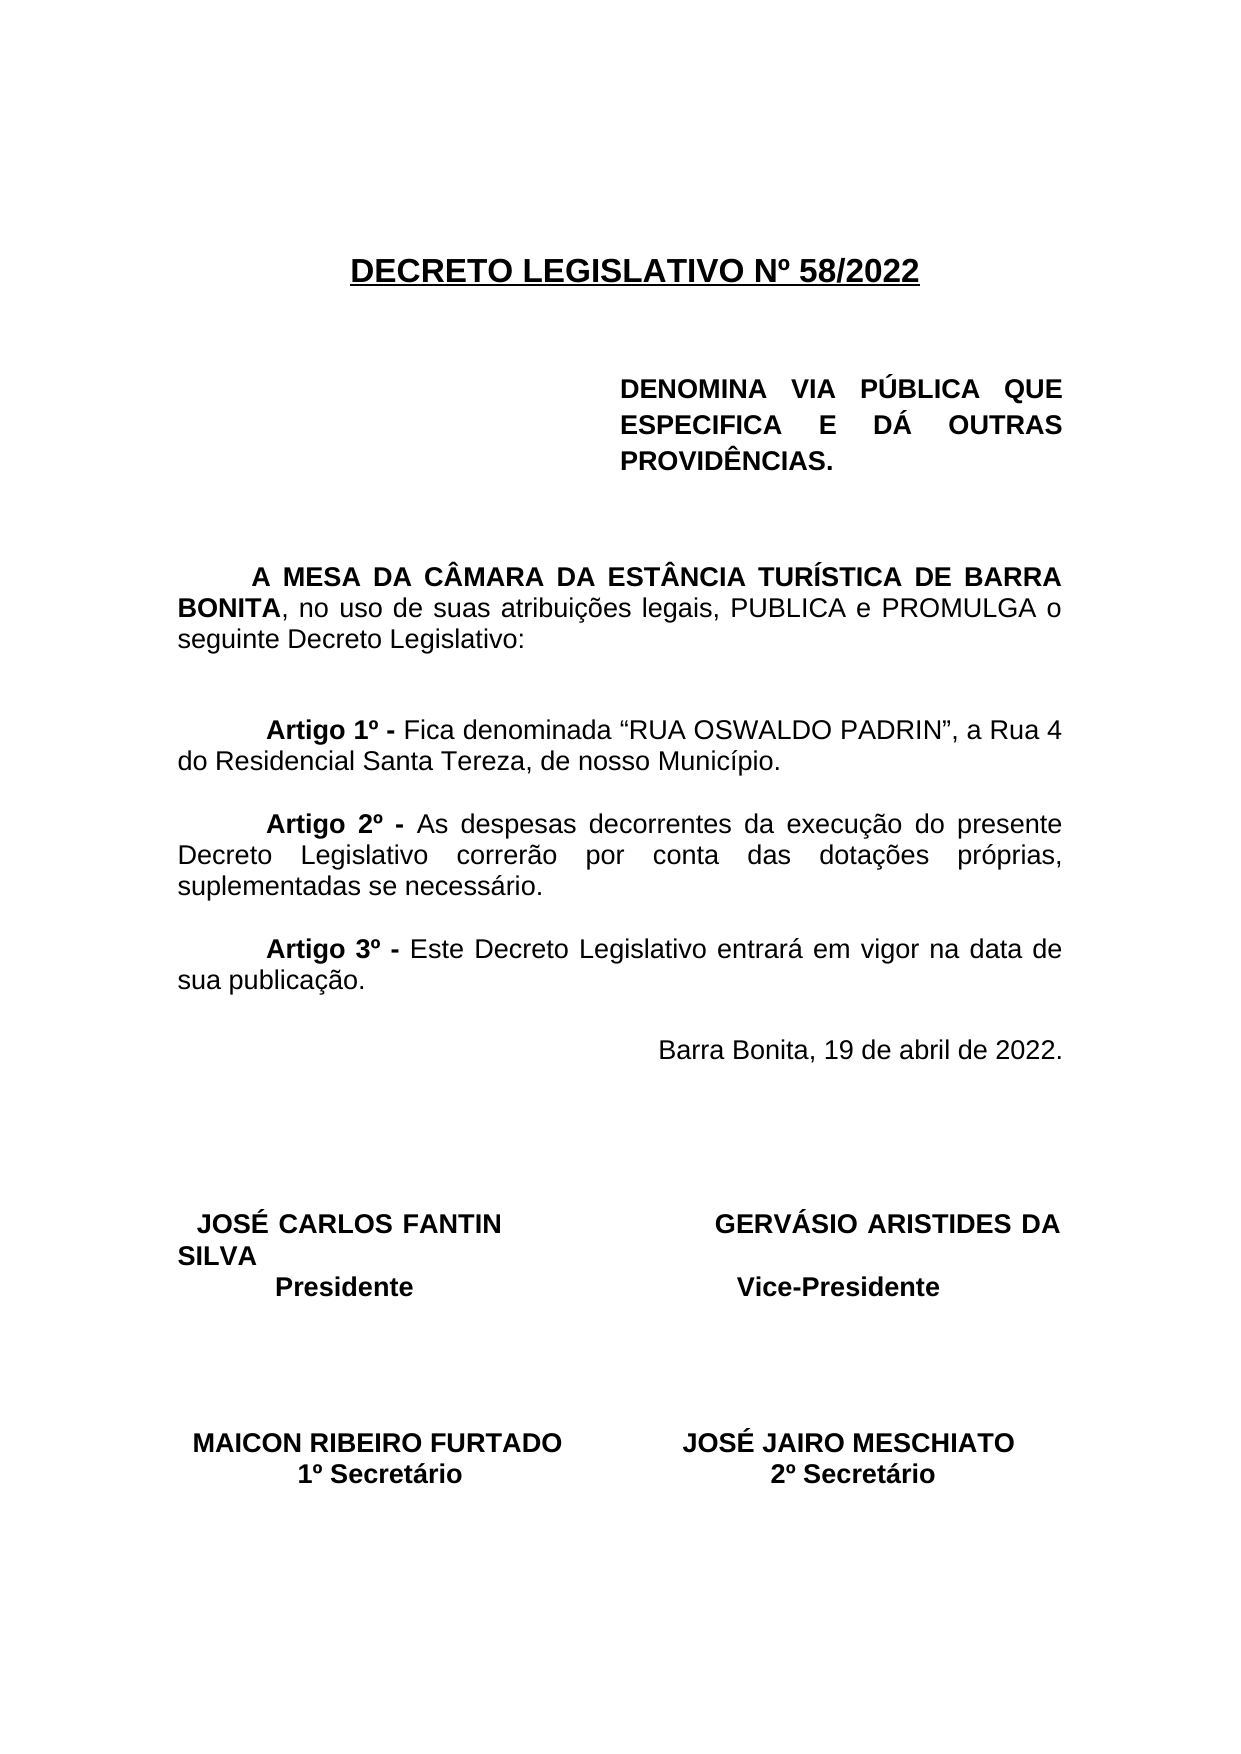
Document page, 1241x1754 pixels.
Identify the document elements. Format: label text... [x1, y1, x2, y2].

text Artigo 3º - Este Decreto Legislativo entrará em vigor na data de sua publicação. [177, 933, 1063, 995]
text 1º Secretário 2º Secretário [177, 1458, 1063, 1489]
text Artigo 1º - Fica denominada “RUA OSWALDO PADRIN”, a Rua 4 do Residencial Santa Tereza, de nosso Município. [177, 714, 1063, 776]
text Presidente Vice-Presidente [177, 1271, 1063, 1302]
text Barra Bonita, 19 de abril de 2022. [148, 1034, 1063, 1065]
text MAICON RIBEIRO FURTADO JOSÉ JAIRO MESCHIATO [177, 1427, 1063, 1458]
text DECRETO LEGISLATIVO Nº 58/2022 [177, 251, 1093, 289]
text A MESA DA CÂMARA DA ESTÂNCIA TURÍSTICA DE BARRA BONITA, no uso de suas atribuições legais, PUBLICA e PROMULGA o seguinte Decreto Legislativo: [177, 561, 1063, 654]
text DENOMINA VIA PÚBLICA QUE ESPECIFICA E DÁ OUTRAS PROVIDÊNCIAS. [620, 373, 1063, 476]
text JOSÉ CARLOS FANTIN GERVÁSIO ARISTIDES DA SILVA [177, 1208, 1063, 1271]
text Artigo 2º - As despesas decorrentes da execução do presente Decreto Legislativo correrão por conta das dotações próprias, suplementadas se necessário. [177, 808, 1063, 901]
